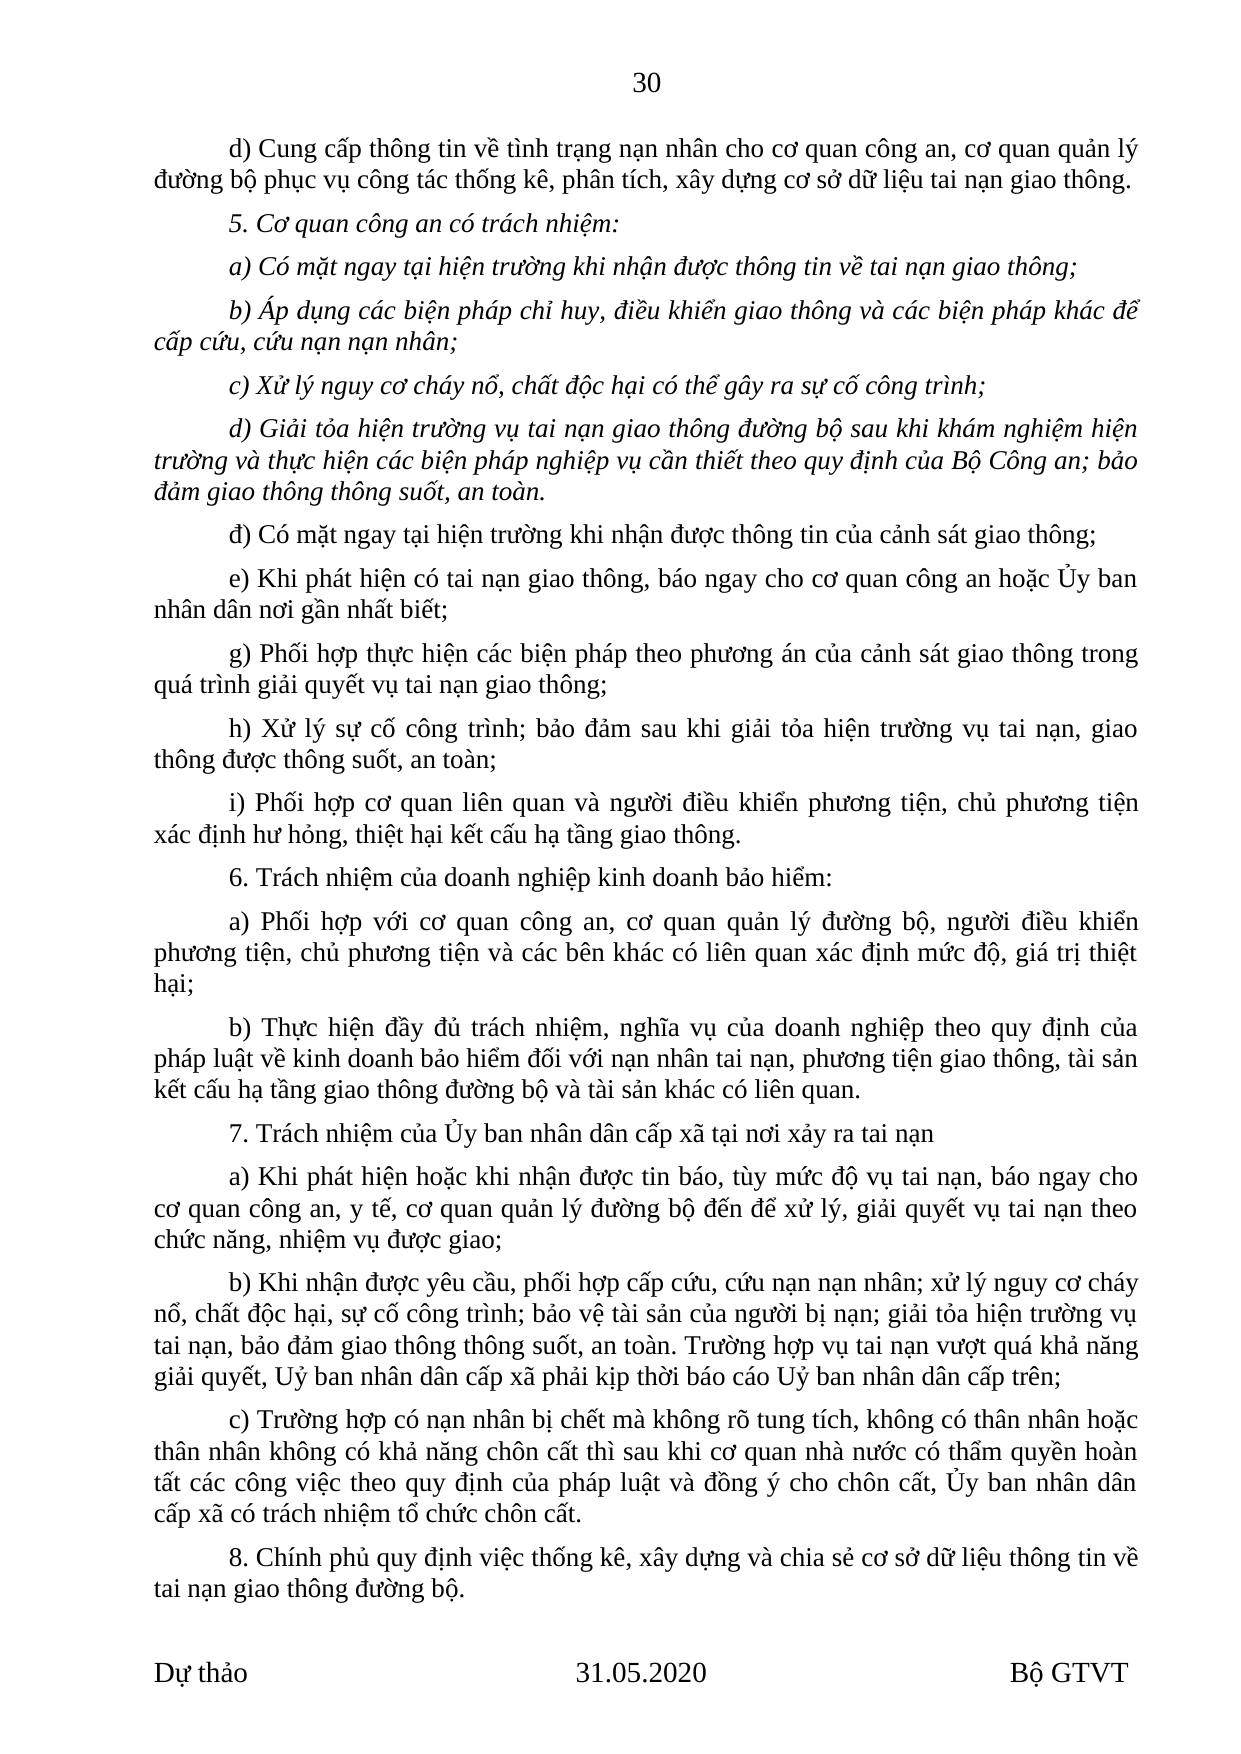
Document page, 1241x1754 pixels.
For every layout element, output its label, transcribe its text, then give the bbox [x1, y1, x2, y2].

text b) Thực hiện đầy đủ trách nhiệm, nghĩa vụ của doanh nghiệp theo quy định của pháp luật về kinh doanh bảo hiểm đối với nạn nhân tai nạn, phương tiện giao thông, tài sản kết cấu hạ tầng giao thông đường bộ và tài sản khác có liên quan. [153, 1011, 1140, 1104]
text 6. Trách nhiệm của doanh nghiệp kinh doanh bảo hiểm: [153, 861, 1140, 892]
text d) Giải tỏa hiện trường vụ tai nạn giao thông đường bộ sau khi khám nghiệm hiện trường và thực hiện các biện pháp nghiệp vụ cần thiết theo quy định của Bộ Công an; bảo đảm giao thông thông suốt, an toàn. [153, 413, 1140, 506]
text c) Trường hợp có nạn nhân bị chết mà không rõ tung tích, không có thân nhân hoặc thân nhân không có khả năng chôn cất thì sau khi cơ quan nhà nước có thẩm quyền hoàn tất các công việc theo quy định của pháp luật và đồng ý cho chôn cất, Ủy ban nhân dân cấp xã có trách nhiệm tổ chức chôn cất. [153, 1403, 1140, 1528]
text đ) Có mặt ngay tại hiện trường khi nhận được thông tin của cảnh sát giao thông; [153, 518, 1140, 550]
text d) Cung cấp thông tin về tình trạng nạn nhân cho cơ quan công an, cơ quan quản lý đường bộ phục vụ công tác thống kê, phân tích, xây dựng cơ sở dữ liệu tai nạn giao thông. [153, 132, 1140, 194]
text e) Khi phát hiện có tai nạn giao thông, báo ngay cho cơ quan công an hoặc Ủy ban nhân dân nơi gần nhất biết; [153, 562, 1140, 624]
text a) Phối hợp với cơ quan công an, cơ quan quản lý đường bộ, người điều khiển phương tiện, chủ phương tiện và các bên khác có liên quan xác định mức độ, giá trị thiệt hại; [153, 905, 1140, 998]
text g) Phối hợp thực hiện các biện pháp theo phương án của cảnh sát giao thông trong quá trình giải quyết vụ tai nạn giao thông; [153, 637, 1140, 699]
text h) Xử lý sự cố công trình; bảo đảm sau khi giải tỏa hiện trường vụ tai nạn, giao thông được thông suốt, an toàn; [153, 712, 1140, 774]
text 8. Chính phủ quy định việc thống kê, xây dựng và chia sẻ cơ sở dữ liệu thông tin về tai nạn giao thông đường bộ. [153, 1541, 1140, 1603]
text a) Có mặt ngay tại hiện trường khi nhận được thông tin về tai nạn giao thông; [153, 251, 1140, 282]
text i) Phối hợp cơ quan liên quan và người điều khiển phương tiện, chủ phương tiện xác định hư hỏng, thiệt hại kết cấu hạ tầng giao thông. [153, 787, 1140, 849]
text a) Khi phát hiện hoặc khi nhận được tin báo, tùy mức độ vụ tai nạn, báo ngay cho cơ quan công an, y tế, cơ quan quản lý đường bộ đến để xử lý, giải quyết vụ tai nạn theo chức năng, nhiệm vụ được giao; [153, 1161, 1140, 1254]
text 7. Trách nhiệm của Ủy ban nhân dân cấp xã tại nơi xảy ra tai nạn [153, 1117, 1140, 1148]
text b) Áp dụng các biện pháp chỉ huy, điều khiển giao thông và các biện pháp khác để cấp cứu, cứu nạn nạn nhân; [153, 294, 1140, 356]
text 5. Cơ quan công an có trách nhiệm: [153, 207, 1140, 238]
text b) Khi nhận được yêu cầu, phối hợp cấp cứu, cứu nạn nạn nhân; xử lý nguy cơ cháy nổ, chất độc hại, sự cố công trình; bảo vệ tài sản của người bị nạn; giải tỏa hiện trường vụ tai nạn, bảo đảm giao thông thông suốt, an toàn. Trường hợp vụ tai nạn vượt quá khả năng giải quyết, Uỷ ban nhân dân cấp xã phải kịp thời báo cáo Uỷ ban nhân dân cấp trên; [153, 1266, 1140, 1391]
text c) Xử lý nguy cơ cháy nổ, chất độc hại có thể gây ra sự cố công trình; [153, 369, 1140, 400]
